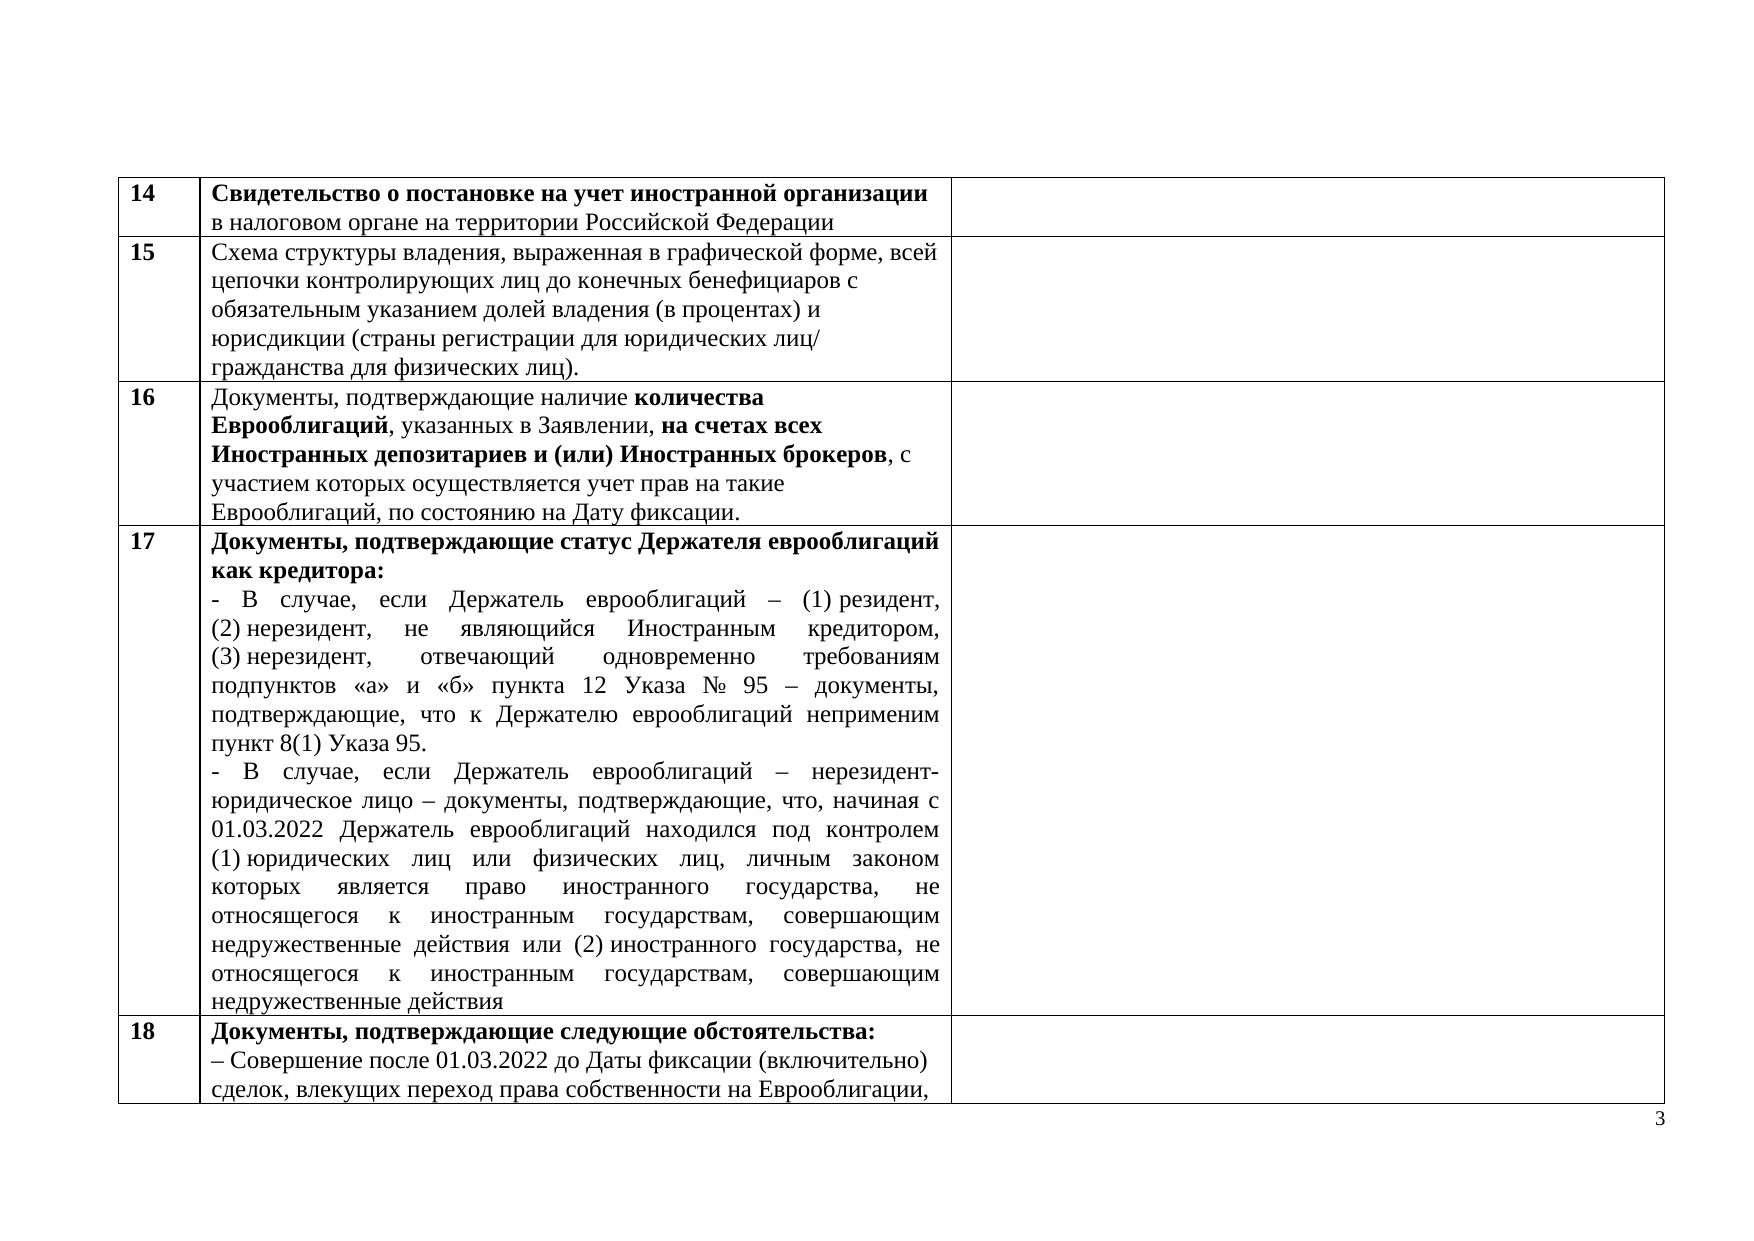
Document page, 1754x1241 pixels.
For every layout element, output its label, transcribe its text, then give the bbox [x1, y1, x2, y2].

table_cell Схема структуры владения, выраженная в графической форме, всей цепочки контролирующих лиц до конечных бенефициаров с обязательным указанием долей владения (в процентах) и юрисдикции (страны регистрации для юридических лиц/ гражданства для физических лиц). [201, 237, 951, 381]
table_cell 16 [119, 382, 199, 525]
table_cell [952, 237, 1664, 381]
table_cell Документы, подтверждающие статус Держателя еврооблигаций как кредитора: - В случае, если Держатель еврооблигаций – (1) резидент, (2) нерезидент, не являющийся Иностранным кредитором, (3) нерезидент, отвечающий одновременно требованиям подпунктов «а» и «б» пункта 12 Указа № 95 – документы, подтверждающие, что к Держателю еврооблигаций неприменим пункт 8(1) Указа 95. - В случае, если Держатель еврооблигаций – нерезидент-юридическое лицо – документы, подтверждающие, что, начиная с 01.03.2022 Держатель еврооблигаций находился под контролем (1) юридических лиц или физических лиц, личным законом которых является право иностранного государства, не относящегося к иностранным государствам, совершающим недружественные действия или (2) иностранного государства, не относящегося к иностранным государствам, совершающим недружественные действия [201, 526, 951, 1015]
table_cell [952, 1016, 1664, 1102]
table_cell [952, 526, 1664, 1015]
table_cell 17 [119, 526, 199, 1015]
table_cell Свидетельство о постановке на учет иностранной организации в налоговом органе на территории Российской Федерации [201, 178, 951, 236]
table_cell 14 [119, 178, 199, 236]
table_cell [952, 178, 1664, 236]
table_cell 15 [119, 237, 199, 381]
table_cell [952, 382, 1664, 525]
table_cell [201, 1016, 951, 1102]
table_cell Документы, подтверждающие наличие количества Еврооблигаций, указанных в Заявлении, на счетах всех Иностранных депозитариев и (или) Иностранных брокеров, с участием которых осуществляется учет прав на такие Еврооблигаций, по состоянию на Дату фиксации. [201, 382, 951, 525]
table_cell 18 [119, 1016, 199, 1102]
